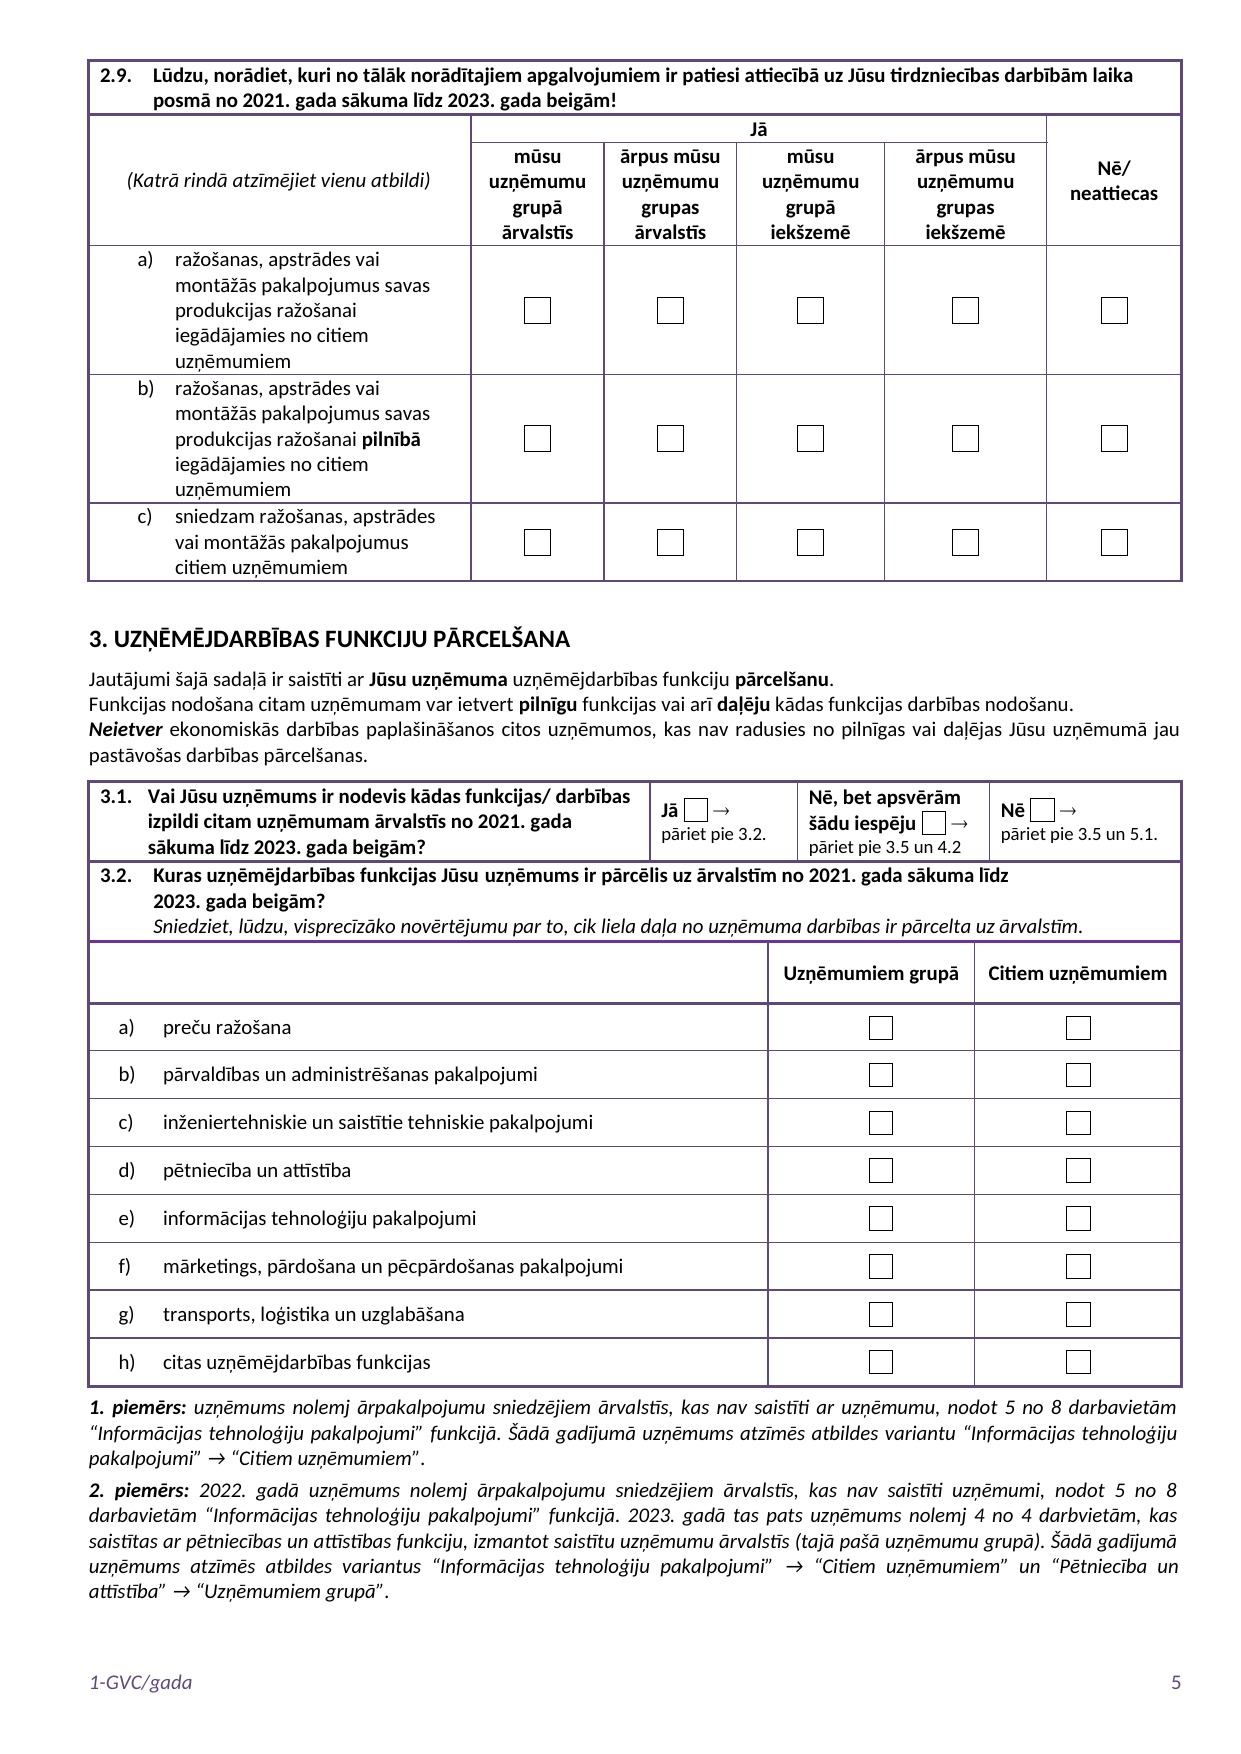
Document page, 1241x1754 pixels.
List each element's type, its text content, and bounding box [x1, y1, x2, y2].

table_cell ražošanas, apstrādes vai montāžās pakalpojumus savas produkcijas ražošanai iegādājamies no citiem uzņēmumiem [90, 246, 470, 373]
table_cell [605, 504, 736, 580]
table_cell [885, 504, 1046, 580]
table_cell [769, 1291, 974, 1337]
table_cell Nē/ neattiecas [1047, 116, 1180, 245]
table_cell [975, 1291, 1180, 1337]
table_header 2.9. Lūdzu, norādiet, kuri no tālāk norādītajiem apgalvojumiem ir patiesi attiecībā uz Jūsu tirdzniecības darbībām laika posmā no 2021. gada sākuma līdz 2023. gada beigām! [90, 62, 1180, 113]
table_cell pētniecība un attīstība [90, 1147, 767, 1193]
table_cell mūsu uzņēmumu grupā ārvalstīs [472, 143, 603, 245]
table_header Jā pāriet pie 3.2. [651, 783, 797, 859]
table_cell transports, loģistika un uzglabāšana [90, 1291, 767, 1337]
table_cell [737, 375, 884, 502]
table_cell [975, 1243, 1180, 1289]
table_cell ārpus mūsu uzņēmumu grupas ārvalstīs [605, 143, 736, 245]
table_cell [769, 1051, 974, 1098]
text Neietver ekonomiskās darbības paplašināšanos citos uzņēmumos, kas nav radusies no pilnīgas vai daļējas Jūsu uzņēmumā jau pastāvošas darbības pārcelšanas. [89, 717, 1181, 767]
table_cell [1047, 504, 1180, 580]
table_header 3.1. Vai Jūsu uzņēmums ir nodevis kādas funkcijas/ darbības izpildi citam uzņēmumam ārvalstīs no 2021. gada sākuma līdz 2023. gada beigām? [90, 783, 649, 859]
text Funkcijas nodošana citam uzņēmumam var ietvert pilnīgu funkcijas vai arī daļēju kādas funkcijas darbības nodošanu. [89, 691, 1181, 717]
table_cell preču ražošana [90, 1005, 767, 1050]
table_cell Uzņēmumiem grupā [769, 943, 974, 1002]
table_cell (Katrā rindā atzīmējiet vienu atbildi) [90, 116, 470, 245]
table_cell [769, 1195, 974, 1241]
table_cell [975, 1339, 1180, 1385]
table_cell pārvaldības un administrēšanas pakalpojumi [90, 1051, 767, 1098]
table_cell [737, 504, 884, 580]
table_cell [885, 375, 1046, 502]
table_cell [737, 246, 884, 373]
table_cell [975, 1099, 1180, 1146]
table_cell inženiertehniskie un saistītie tehniskie pakalpojumi [90, 1099, 767, 1146]
table_cell [1047, 246, 1180, 373]
table_cell Jā [472, 116, 1046, 142]
table_cell informācijas tehnoloģiju pakalpojumi [90, 1195, 767, 1241]
table_cell [975, 1051, 1180, 1098]
table_cell citas uzņēmējdarbības funkcijas [90, 1339, 767, 1385]
text 3. UZŅĒMĒJDARBĪBAS FUNKCIJU PĀRCELŠANA [89, 623, 1181, 653]
table_header Nē pāriet pie 3.5 un 5.1. [990, 783, 1180, 859]
table_cell [885, 246, 1046, 373]
table_cell [605, 246, 736, 373]
table_cell ražošanas, apstrādes vai montāžās pakalpojumus savas produkcijas ražošanai pilnībā iegādājamies no citiem uzņēmumiem [90, 375, 470, 502]
table_cell [472, 504, 603, 580]
table_cell sniedzam ražošanas, apstrādes vai montāžās pakalpojumus citiem uzņēmumiem [90, 504, 470, 580]
subtitle Jautājumi šajā sadaļā ir saistīti ar Jūsu uzņēmuma uzņēmējdarbības funkciju pārcelšanu. [89, 666, 1181, 691]
table_cell mārketings, pārdošana un pēcpārdošanas pakalpojumi [90, 1243, 767, 1289]
table_cell ārpus mūsu uzņēmumu grupas iekšzemē [885, 143, 1046, 245]
table_cell [975, 1195, 1180, 1241]
table_cell [472, 246, 603, 373]
table_cell [1047, 375, 1180, 502]
table_cell [90, 943, 767, 1002]
table_cell [769, 1099, 974, 1146]
table_cell [975, 1147, 1180, 1193]
list 2. piemērs: 2022. gadā uzņēmums nolemj ārpakalpojumu sniedzējiem ārvalstīs, kas nav saistīti uzņēmumi, nodot 5 no 8 darbavietām “Informācijas tehnoloģiju pakalpojumi” funkcijā. 2023. gadā tas pats uzņēmums nolemj 4 no 4 darbvietām, kas saistītas ar pētniecības un attīstības funkciju, izmantot saistītu uzņēmumu ārvalstīs (tajā pašā uzņēmumu grupā). Šādā gadījumā uzņēmums atzīmēs atbildes variantus “Informācijas tehnoloģiju pakalpojumi” → “Citiem uzņēmumiem” un “Pētniecība un attīstība” → “Uzņēmumiem grupā”. [89, 1477, 1181, 1604]
table_header Nē, bet apsvērām šādu iespēju pāriet pie 3.5 un 4.2 [798, 783, 989, 859]
table_cell [769, 1243, 974, 1289]
table_cell [472, 375, 603, 502]
table_cell [769, 1005, 974, 1050]
table_cell Citiem uzņēmumiem [975, 943, 1180, 1002]
table_cell [975, 1005, 1180, 1050]
table_cell [769, 1147, 974, 1193]
table_cell [769, 1339, 974, 1385]
table_cell [605, 375, 736, 502]
text 1. piemērs: uzņēmums nolemj ārpakalpojumu sniedzējiem ārvalstīs, kas nav saistīti ar uzņēmumu, nodot 5 no 8 darbavietām “Informācijas tehnoloģiju pakalpojumi” funkcijā. Šādā gadījumā uzņēmums atzīmēs atbildes variantu “Informācijas tehnoloģiju pakalpojumi” → “Citiem uzņēmumiem”. [89, 1394, 1181, 1471]
table_cell 3.2. Kuras uzņēmējdarbības funkcijas Jūsu uzņēmums ir pārcēlis uz ārvalstīm no 2021. gada sākuma līdz 2023. gada beigām? Sniedziet, lūdzu, visprecīzāko novērtējumu par to, cik liela daļa no uzņēmuma darbības ir pārcelta uz ārvalstīm. [90, 863, 1180, 940]
table_cell mūsu uzņēmumu grupā iekšzemē [737, 143, 884, 245]
